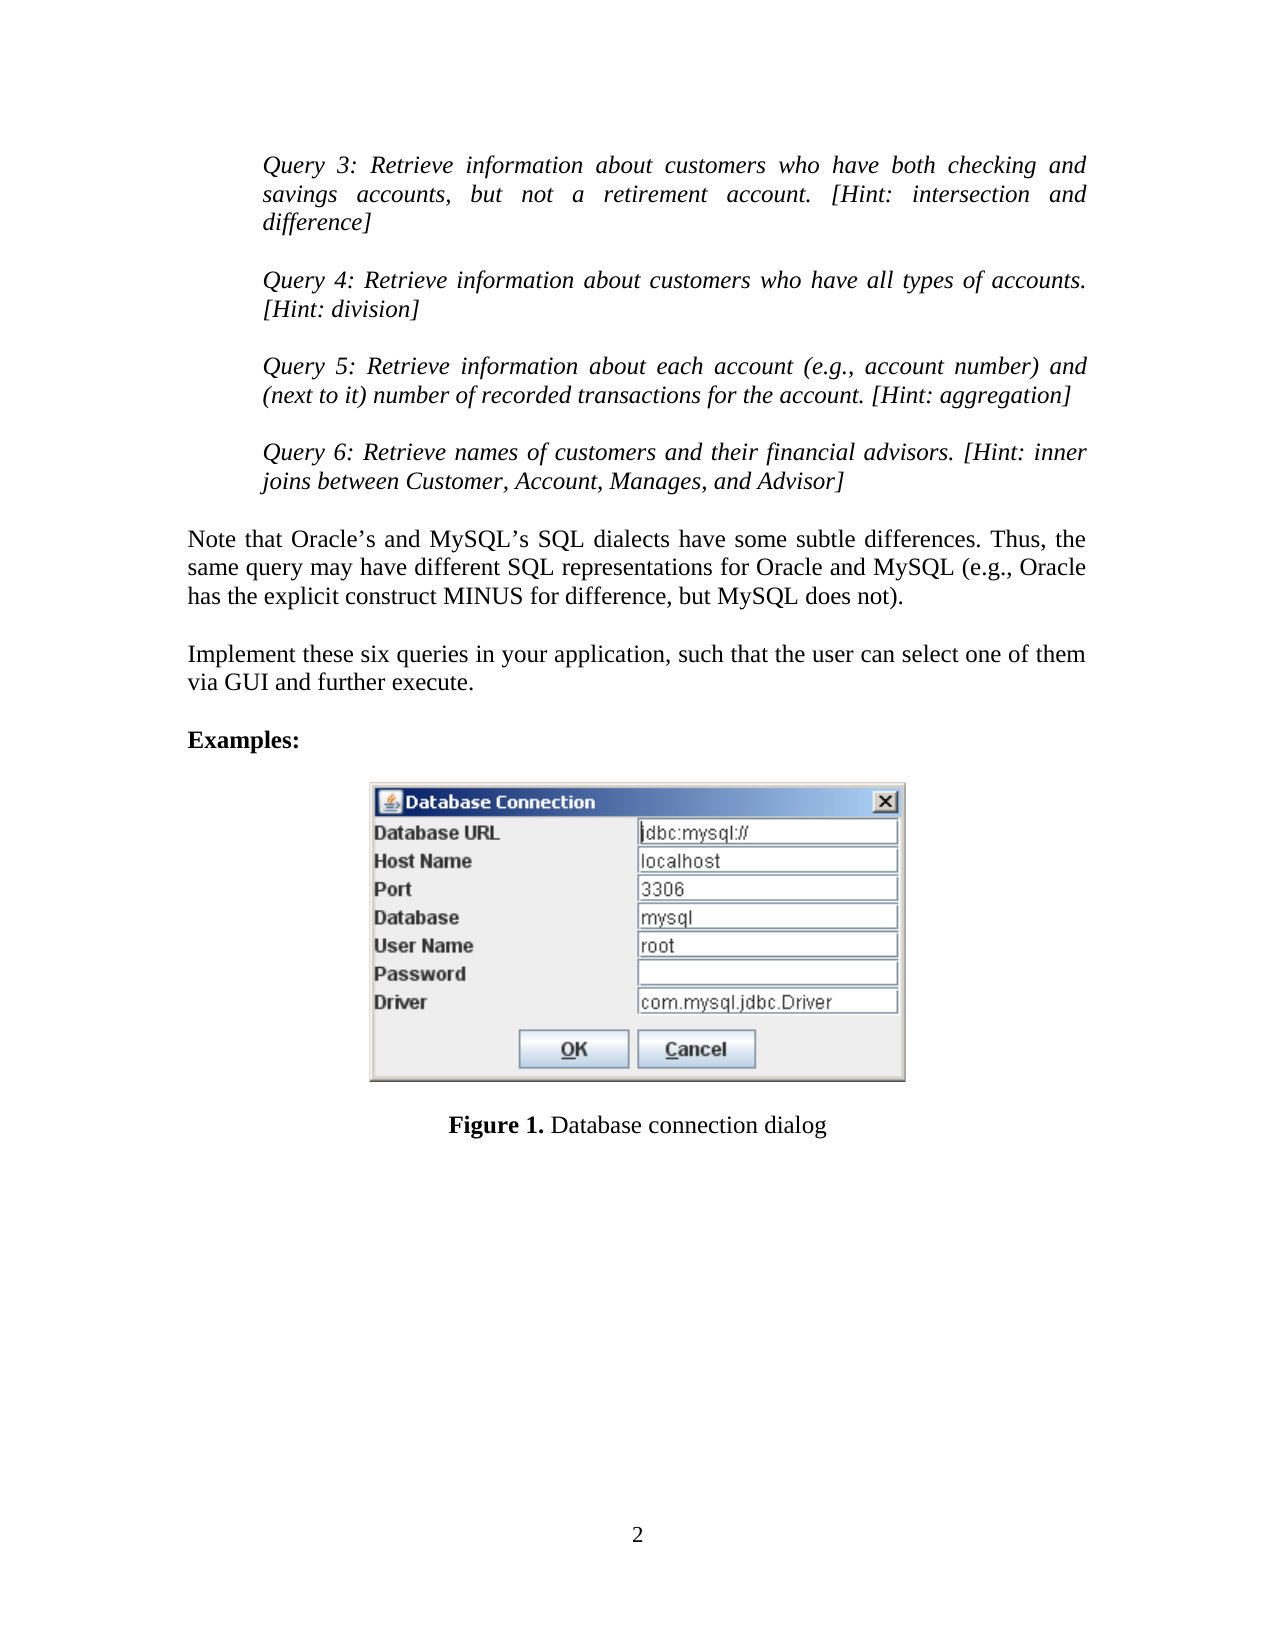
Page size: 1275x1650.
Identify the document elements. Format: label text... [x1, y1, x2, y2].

text Note that Oracle’s and MySQL’s SQL dialects have some subtle differences. Thus, the same query may have different SQL representations for Oracle and MySQL (e.g., Oracle has the explicit construct MINUS for difference, but MySQL does not). [187, 524, 1087, 610]
text Query 5: Retrieve information about each account (e.g., account number) and (next to it) number of recorded transactions for the account. [Hint: aggregation] [262, 351, 1087, 409]
text Figure 1. Database connection dialog [187, 1110, 1087, 1139]
text Examples: [187, 725, 1087, 754]
text Query 3: Retrieve information about customers who have both checking and savings accounts, but not a retirement account. [Hint: intersection and difference] [262, 150, 1087, 236]
text Query 4: Retrieve information about customers who have all types of accounts. [Hint: division] [262, 265, 1087, 322]
text Implement these six queries in your application, such that the user can select one of them via GUI and further execute. [187, 639, 1087, 696]
text Query 6: Retrieve names of customers and their financial advisors. [Hint: inner joins between Customer, Account, Manages, and Advisor] [262, 437, 1087, 495]
